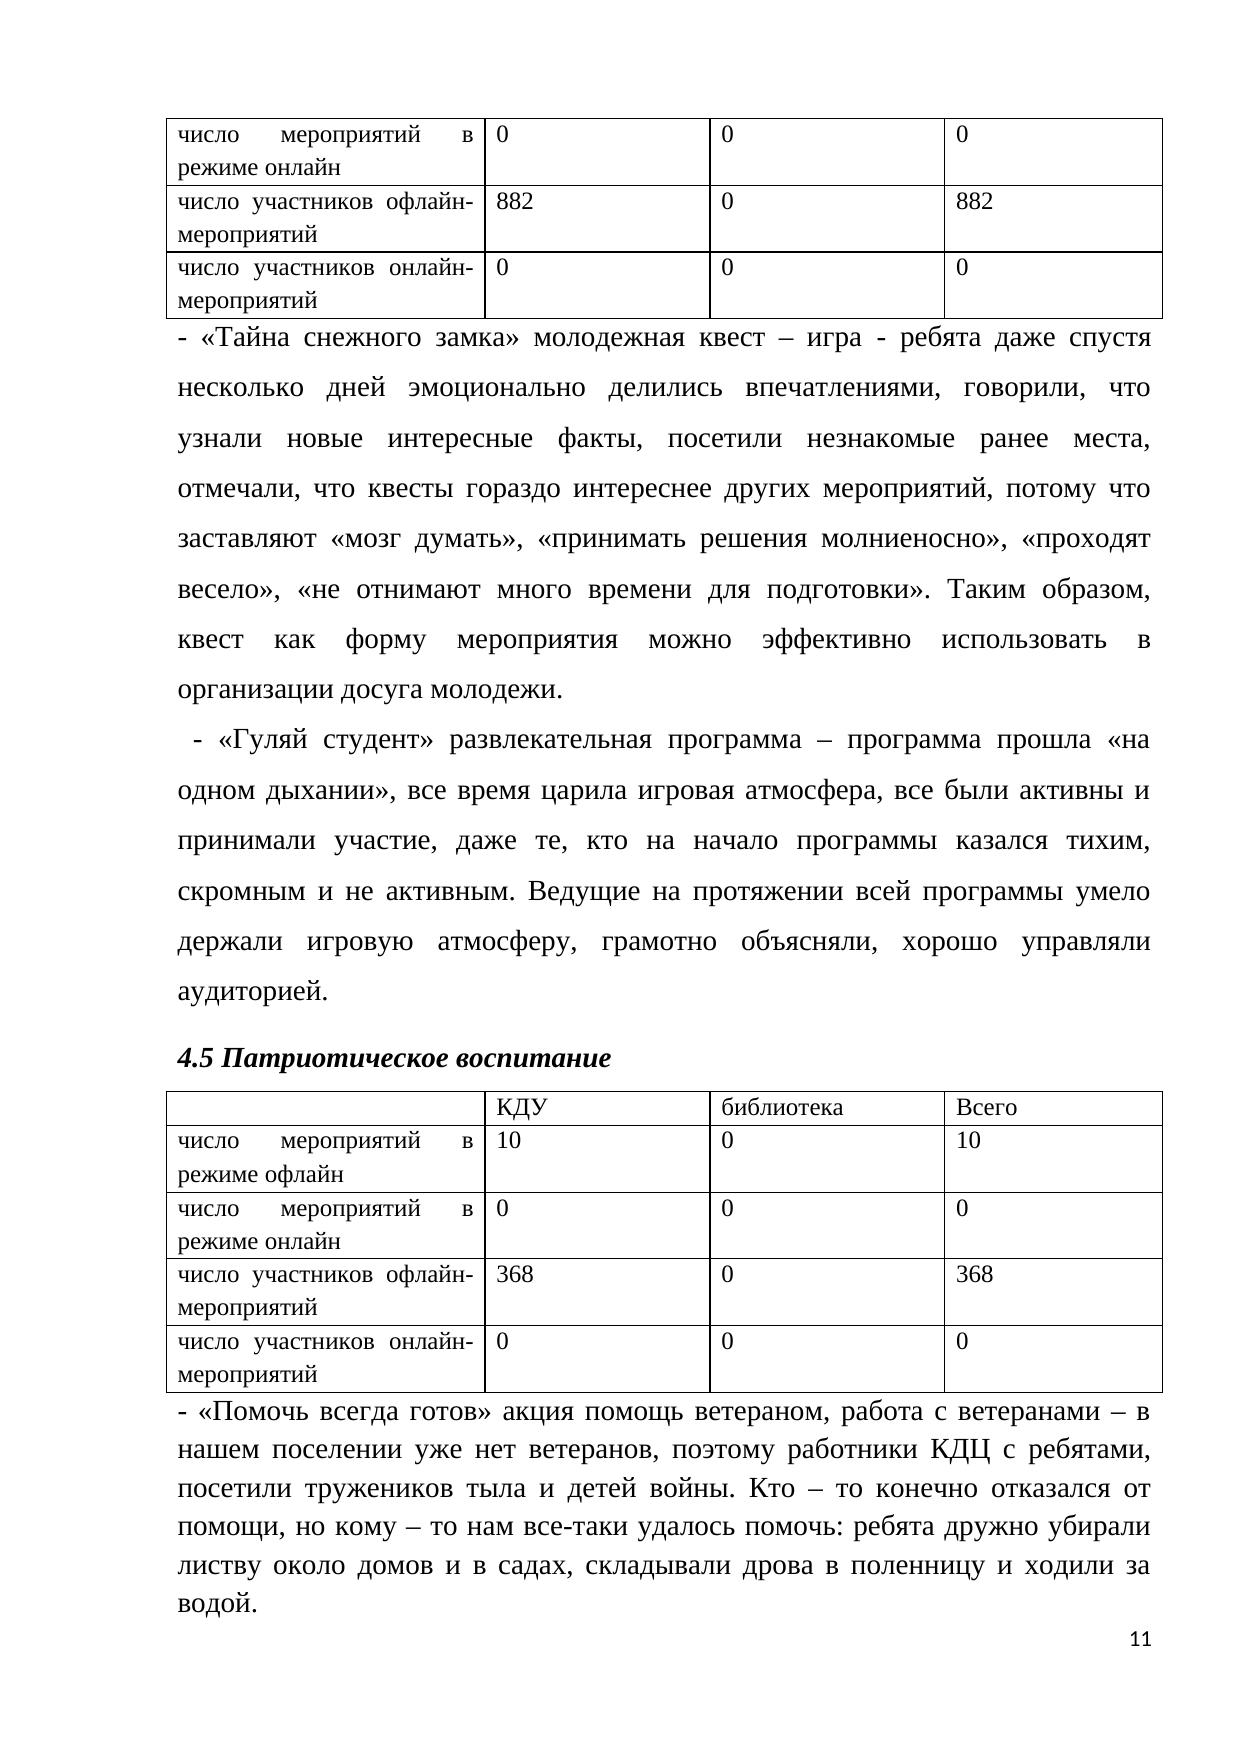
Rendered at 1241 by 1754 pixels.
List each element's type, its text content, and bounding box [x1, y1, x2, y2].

table_cell 0 [711, 1326, 944, 1392]
table_cell число участников онлайн- мероприятий [167, 253, 484, 318]
table_cell 0 [945, 119, 1162, 185]
table_cell 368 [945, 1259, 1162, 1325]
table_cell 882 [945, 186, 1162, 251]
table_cell число мероприятий в режиме онлайн [167, 1193, 484, 1258]
table_cell 10 [945, 1126, 1162, 1192]
table_cell 882 [486, 186, 709, 251]
table_cell 368 [486, 1259, 709, 1325]
table_cell число участников онлайн- мероприятий [167, 1326, 484, 1392]
table_cell 0 [711, 1126, 944, 1192]
table_cell 0 [486, 253, 709, 318]
table_header [167, 1092, 484, 1124]
table_cell 0 [486, 119, 709, 185]
table_cell 0 [945, 253, 1162, 318]
table_cell 0 [711, 119, 944, 185]
table_cell число участников офлайн- мероприятий [167, 186, 484, 251]
table_cell 0 [711, 1259, 944, 1325]
text - «Гуляй студент» развлекательная программа – программа прошла «на одном дыхании», все время царила игровая атмосфера, все были активны и принимали участие, даже те, кто на начало программы казался тихим, скромным и не активным. Ведущие на протяжении всей программы умело держали игровую атмосферу, грамотно объясняли, хорошо управляли аудиторией. [177, 722, 1152, 1007]
table_cell 0 [711, 186, 944, 251]
table_header КДУ [486, 1092, 709, 1124]
table_cell 0 [945, 1326, 1162, 1392]
text 4.5 Патриотическое воспитание [177, 1040, 1152, 1074]
table_cell 10 [486, 1126, 709, 1192]
table_cell число участников офлайн- мероприятий [167, 1259, 484, 1325]
table_cell число мероприятий в режиме онлайн [167, 119, 484, 185]
table_cell 0 [711, 1193, 944, 1258]
table_cell 0 [711, 253, 944, 318]
table_header библиотека [711, 1092, 944, 1124]
table_cell число мероприятий в режиме офлайн [167, 1126, 484, 1192]
table_header Всего [945, 1092, 1162, 1124]
table_cell 0 [486, 1326, 709, 1392]
table_cell 0 [945, 1193, 1162, 1258]
table_cell 0 [486, 1193, 709, 1258]
text - «Помочь всегда готов» акция помощь ветераном, работа с ветеранами – в нашем поселении уже нет ветеранов, поэтому работники КДЦ с ребятами, посетили тружеников тыла и детей войны. Кто – то конечно отказался от помощи, но кому – то нам все-таки удалось помочь: ребята дружно убирали листву около домов и в садах, складывали дрова в поленницу и ходили за водой. [177, 1393, 1152, 1619]
text - «Тайна снежного замка» молодежная квест – игра - ребята даже спустя несколько дней эмоционально делились впечатлениями, говорили, что узнали новые интересные факты, посетили незнакомые ранее места, отмечали, что квесты гораздо интереснее других мероприятий, потому что заставляют «мозг думать», «принимать решения молниеносно», «проходят весело», «не отнимают много времени для подготовки». Таким образом, квест как форму мероприятия можно эффективно использовать в организации досуга молодежи. [177, 319, 1152, 705]
